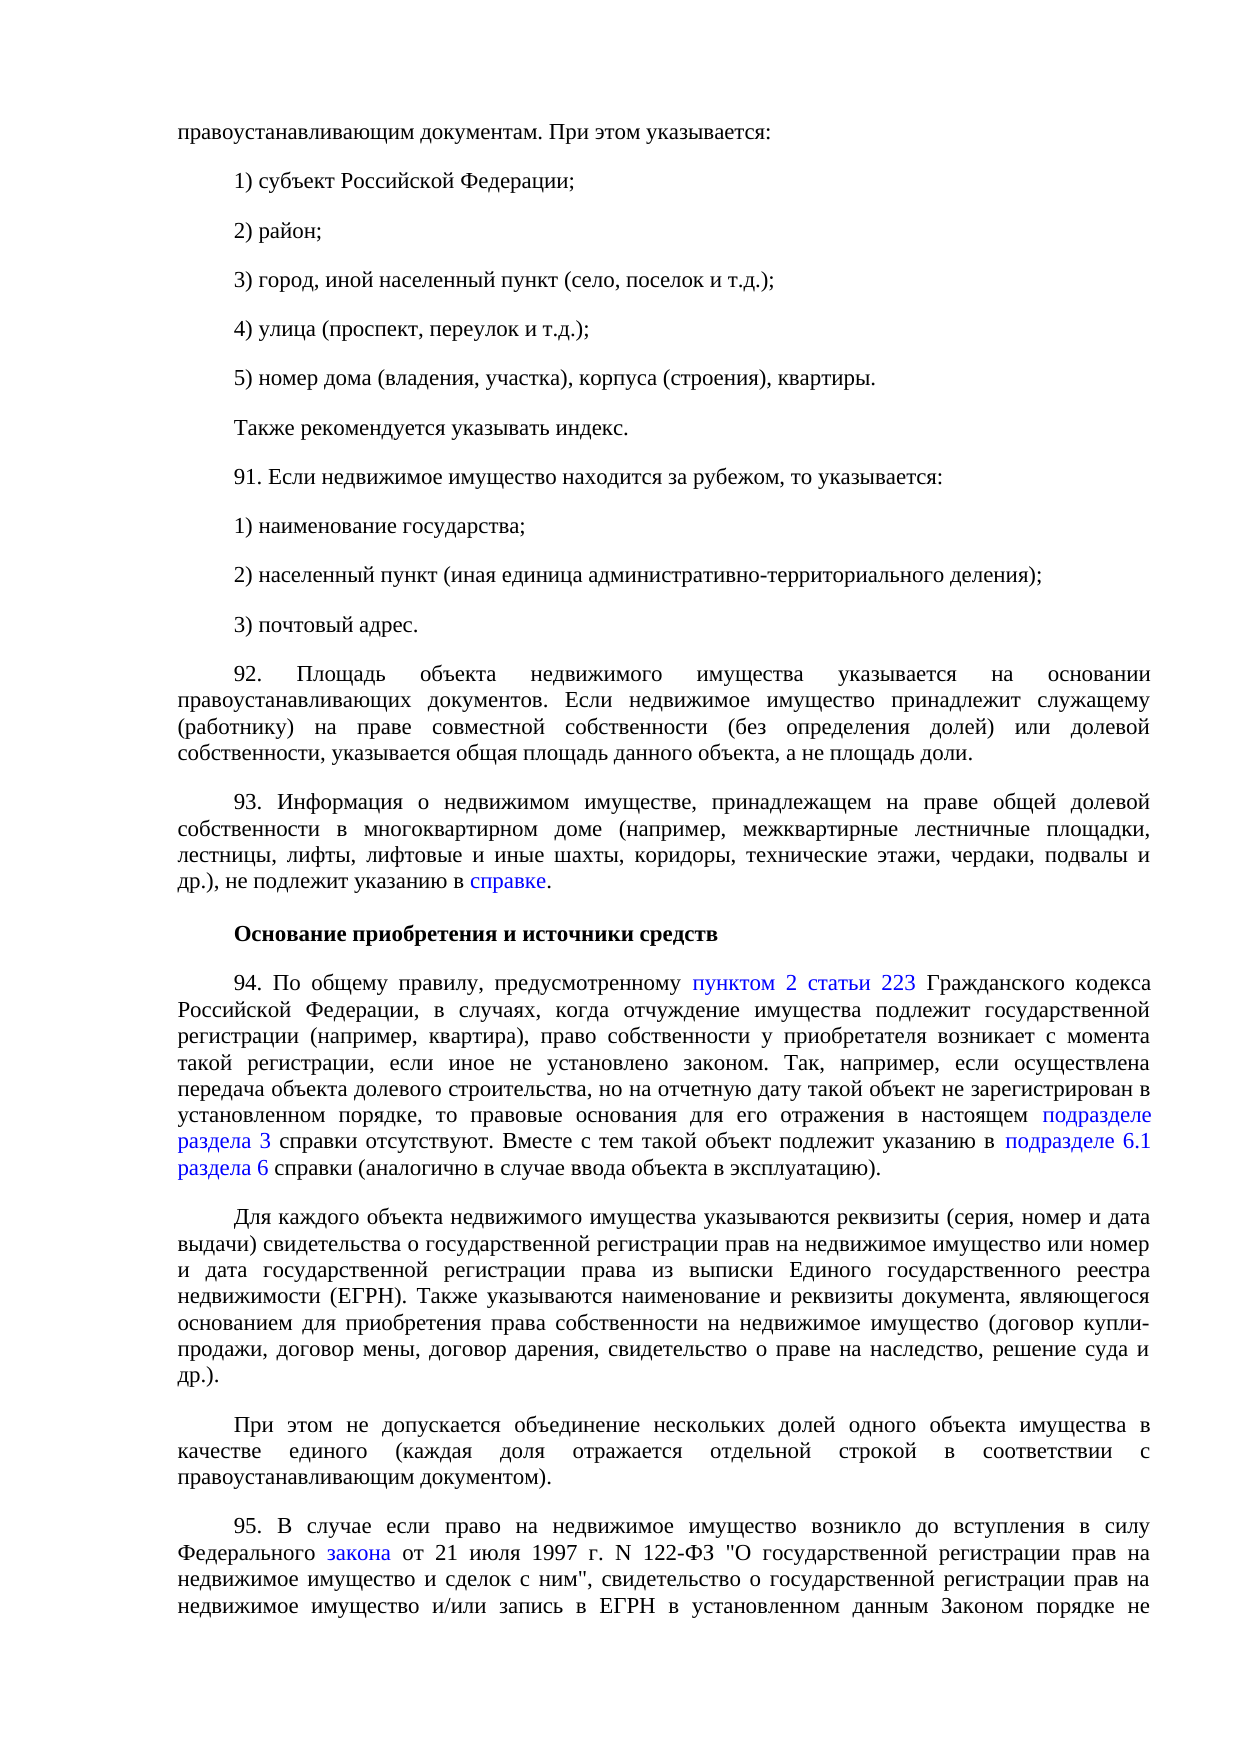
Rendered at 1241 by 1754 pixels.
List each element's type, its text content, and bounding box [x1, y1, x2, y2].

text 2) населенный пункт (иная единица административно-территориального деления); [177, 562, 1152, 588]
text 3) почтовый адрес. [177, 611, 1152, 637]
text 2) район; [177, 217, 1152, 243]
text 5) номер дома (владения, участка), корпуса (строения), квартиры. [177, 364, 1152, 391]
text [177, 118, 1152, 144]
text 93. Информация о недвижимом имуществе, принадлежащем на праве общей долевой собственности в многоквартирном доме (например, межквартирные лестничные площадки, лестницы, лифты, лифтовые и иные шахты, коридоры, технические этажи, чердаки, подвалы и др.), не подлежит указанию в справке. [177, 788, 1152, 894]
text Также рекомендуется указывать индекс. [177, 414, 1152, 440]
text 92. Площадь объекта недвижимого имущества указывается на основании правоустанавливающих документов. Если недвижимое имущество принадлежит служащему (работнику) на праве совместной собственности (без определения долей) или долевой собственности, указывается общая площадь данного объекта, а не площадь доли. [177, 660, 1152, 766]
text 1) субъект Российской Федерации; [177, 167, 1152, 194]
title Основание приобретения и источники средств [177, 920, 1152, 947]
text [177, 1513, 1152, 1618]
text 3) город, иной населенный пункт (село, поселок и т.д.); [177, 266, 1152, 292]
text 4) улица (проспект, переулок и т.д.); [177, 315, 1152, 342]
text Для каждого объекта недвижимого имущества указываются реквизиты (серия, номер и дата выдачи) свидетельства о государственной регистрации прав на недвижимое имущество или номер и дата государственной регистрации права из выписки Единого государственного реестра недвижимости (ЕГРН). Также указываются наименование и реквизиты документа, являющегося основанием для приобретения права собственности на недвижимое имущество (договор купли-продажи, договор мены, договор дарения, свидетельство о праве на наследство, решение суда и др.). [177, 1203, 1152, 1388]
text 1) наименование государства; [177, 512, 1152, 539]
text 94. По общему правилу, предусмотренному пунктом 2 статьи 223 Гражданского кодекса Российской Федерации, в случаях, когда отчуждение имущества подлежит государственной регистрации (например, квартира), право собственности у приобретателя возникает с момента такой регистрации, если иное не установлено законом. Так, например, если осуществлена передача объекта долевого строительства, но на отчетную дату такой объект не зарегистрирован в установленном порядке, то правовые основания для его отражения в настоящем подразделе раздела 3 справки отсутствуют. Вместе с тем такой объект подлежит указанию в подразделе 6.1 раздела 6 справки (аналогично в случае ввода объекта в эксплуатацию). [177, 969, 1152, 1180]
text 91. Если недвижимое имущество находится за рубежом, то указывается: [177, 463, 1152, 489]
text При этом не допускается объединение нескольких долей одного объекта имущества в качестве единого (каждая доля отражается отдельной строкой в соответствии с правоустанавливающим документом). [177, 1411, 1152, 1490]
